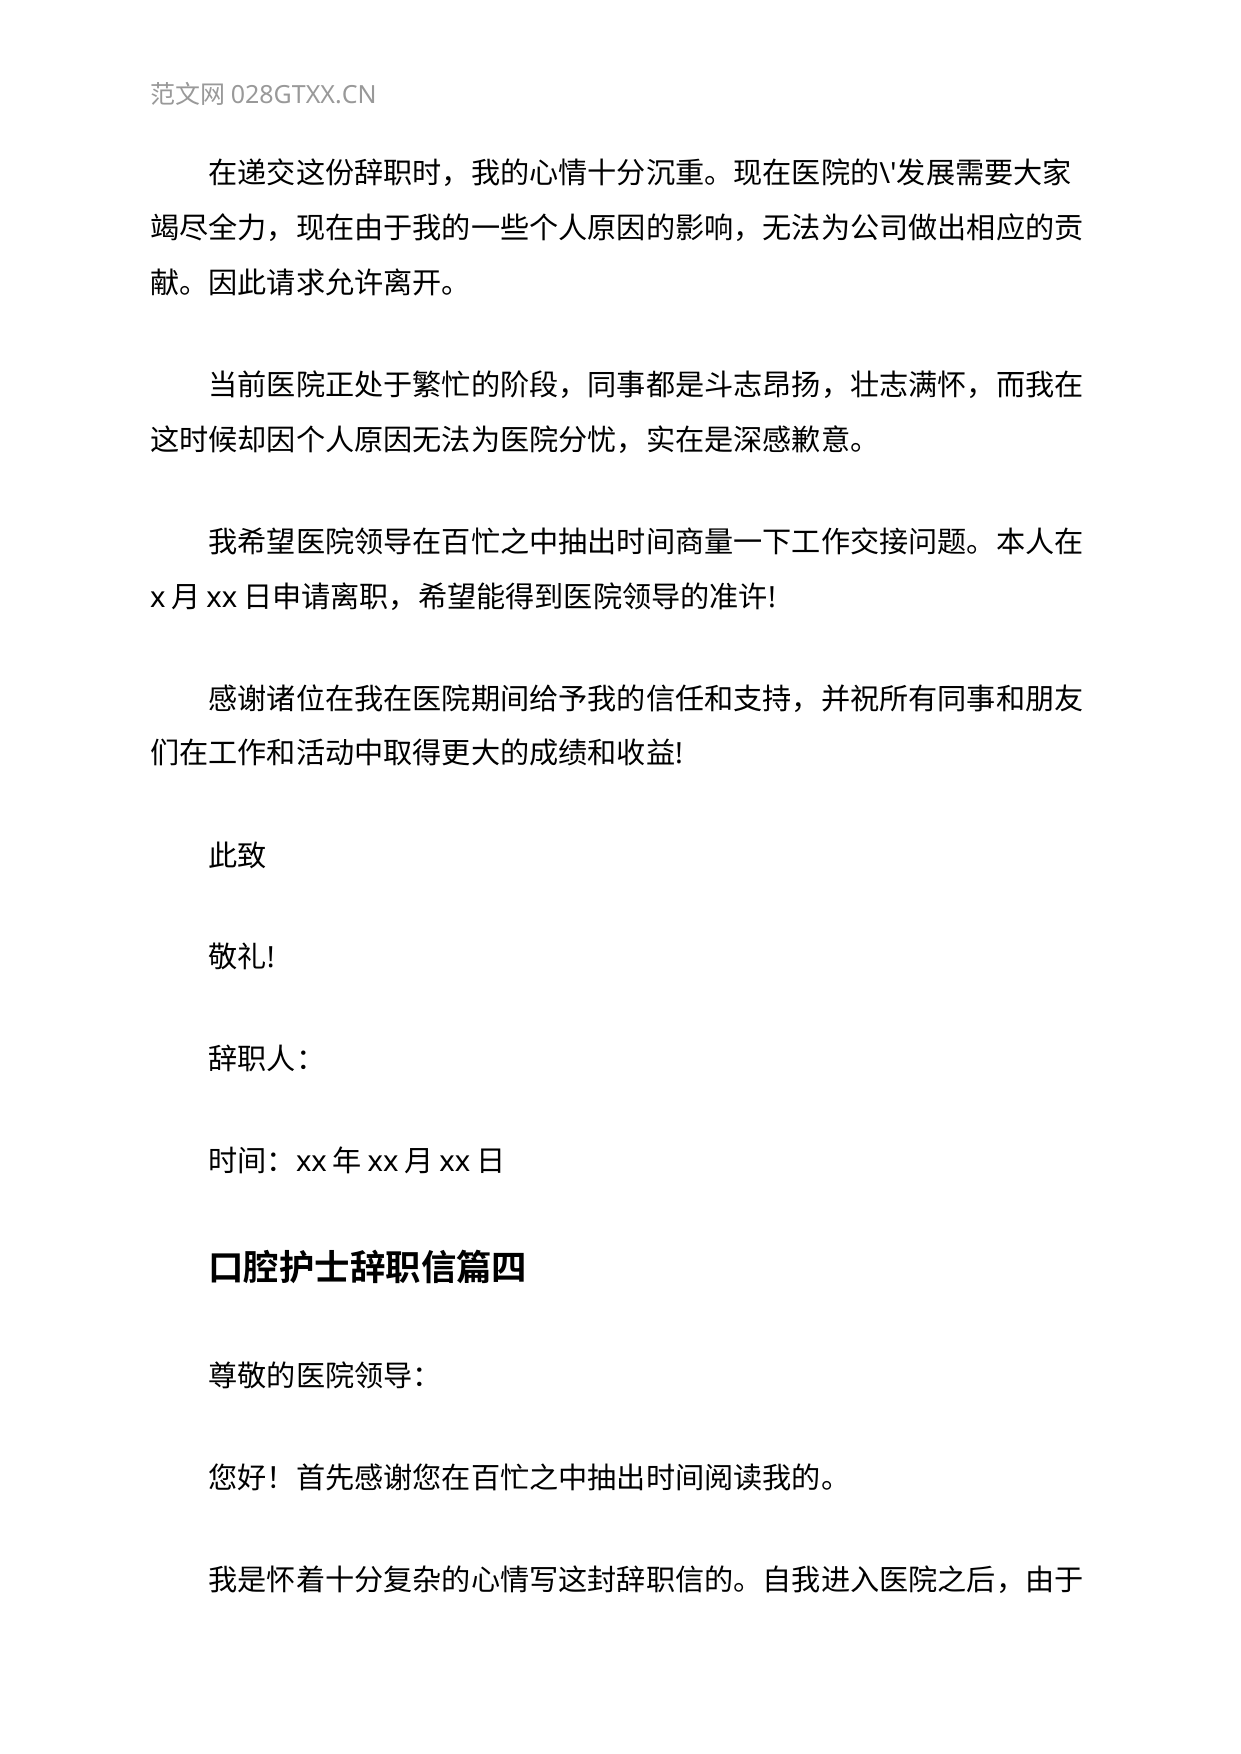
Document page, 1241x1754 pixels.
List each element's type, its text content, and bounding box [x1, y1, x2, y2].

text 辞职人： [150, 1036, 1090, 1078]
text 当前医院正处于繁忙的阶段，同事都是斗志昂扬，壮志满怀，而我在这时候却因个人原因无法为医院分忧，实在是深感歉意。 [150, 362, 1090, 459]
text 此致 [150, 832, 1090, 874]
text 口腔护士辞职信篇四 [150, 1239, 1090, 1291]
text 敬礼! [150, 934, 1090, 976]
text 尊敬的医院领导： [150, 1353, 1090, 1395]
text 感谢诸位在我在医院期间给予我的信任和支持，并祝所有同事和朋友们在工作和活动中取得更大的成绩和收益! [150, 675, 1090, 772]
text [150, 1557, 1090, 1599]
text 您好！首先感谢您在百忙之中抽出时间阅读我的。 [150, 1455, 1090, 1497]
text 在递交这份辞职时，我的心情十分沉重。现在医院的\'发展需要大家竭尽全力，现在由于我的一些个人原因的影响，无法为公司做出相应的贡献。因此请求允许离开。 [150, 150, 1090, 302]
text 我希望医院领导在百忙之中抽出时间商量一下工作交接问题。本人在x月xx日申请离职，希望能得到医院领导的准许! [150, 518, 1090, 616]
text 时间：xx年xx月xx日 [150, 1138, 1090, 1180]
